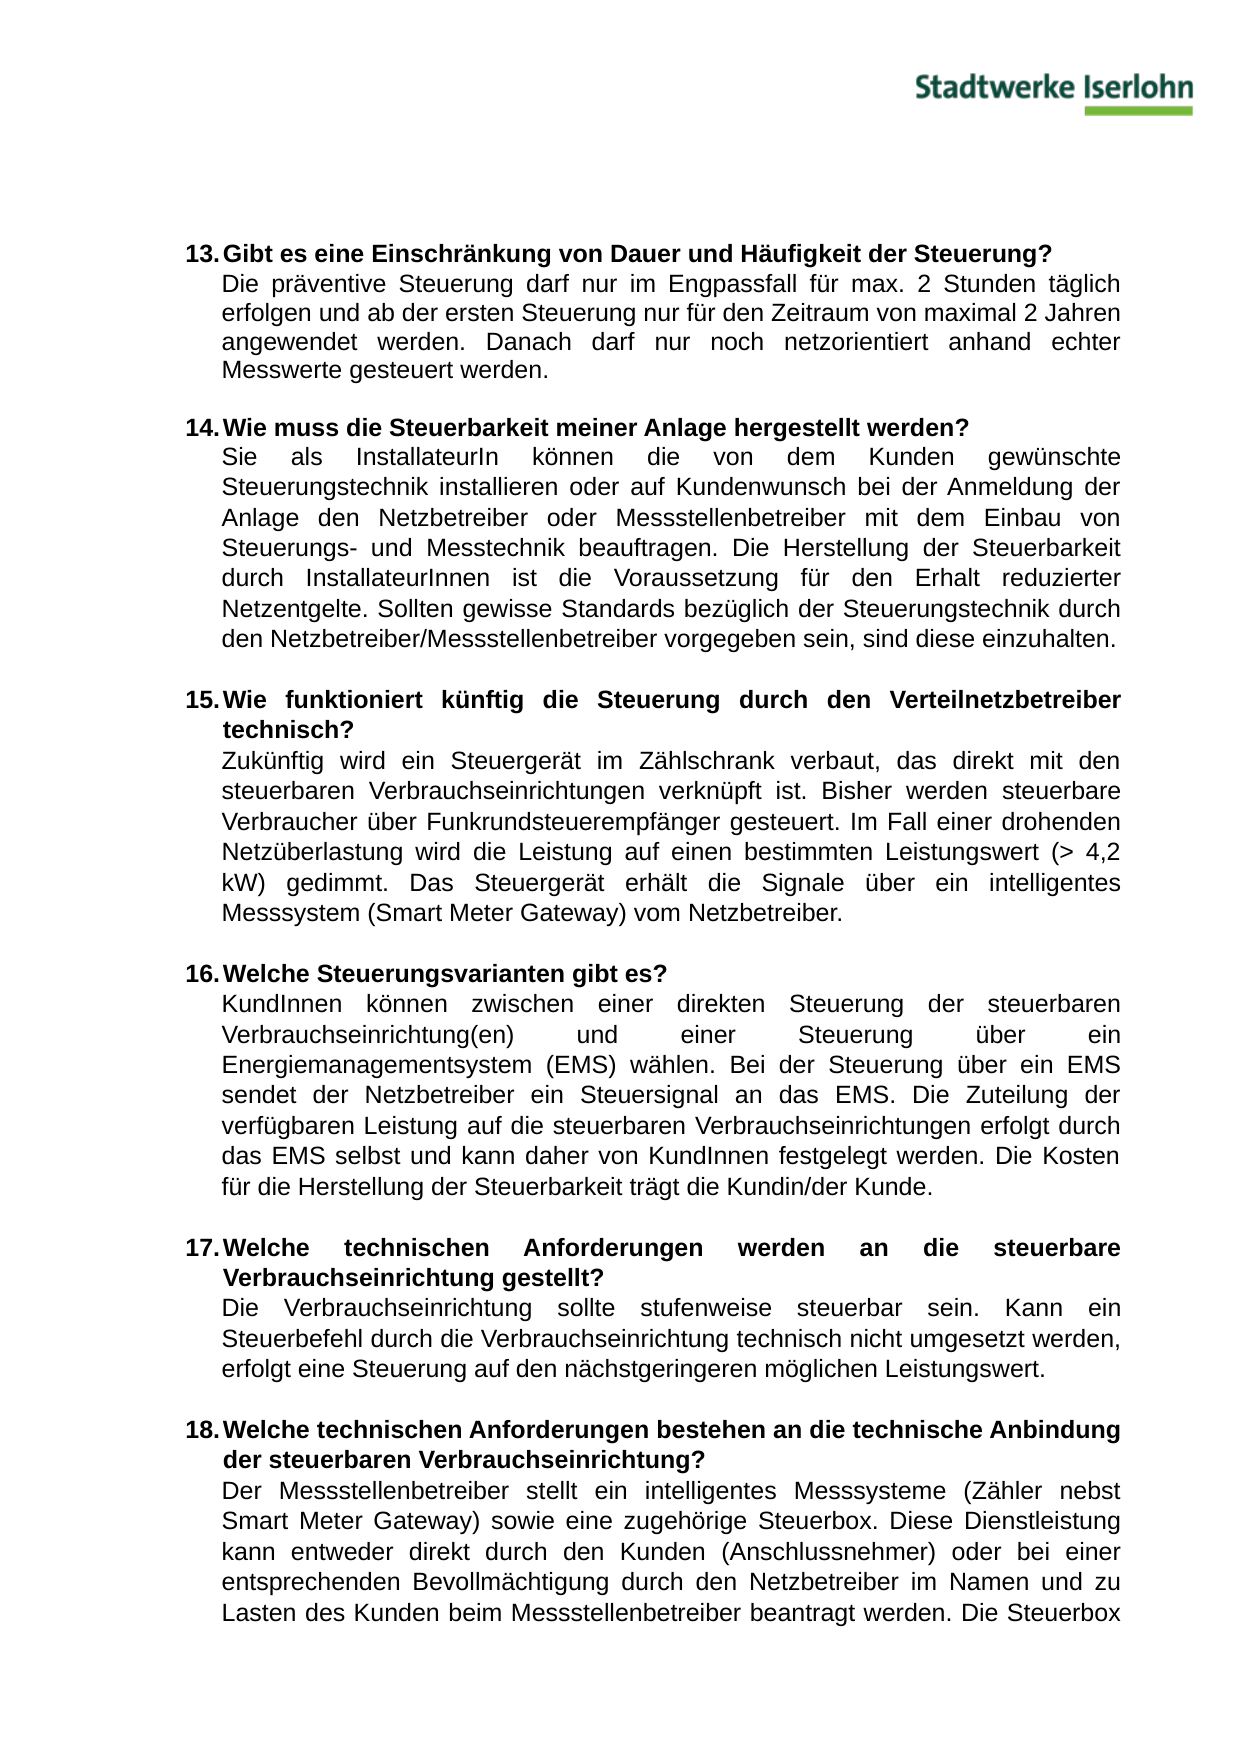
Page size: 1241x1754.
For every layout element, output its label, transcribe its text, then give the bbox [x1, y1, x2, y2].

text Die Verbrauchseinrichtung sollte stufenweise steuerbar sein. Kann ein Steuerbefehl durch die Verbrauchseinrichtung technisch nicht umgesetzt werden, erfolgt eine Steuerung auf den nächstgeringeren möglichen Leistungswert. [221, 1293, 1122, 1383]
text Die präventive Steuerung darf nur im Engpassfall für max. 2 Stunden täglich erfolgen und ab der ersten Steuerung nur für den Zeitraum von maximal 2 Jahren angewendet werden. Danach darf nur noch netzorientiert anhand echter Messwerte gesteuert werden. [221, 269, 1122, 384]
text Zukünftig wird ein Steuergerät im Zählschrank verbaut, das direkt mit den steuerbaren Verbrauchseinrichtungen verknüpft ist. Bisher werden steuerbare Verbraucher über Funkrundsteuerempfänger gesteuert. Im Fall einer drohenden Netzüberlastung wird die Leistung auf einen bestimmten Leistungswert (> 4,2 kW) gedimmt. Das Steuergerät erhält die Signale über ein intelligentes Messsystem (Smart Meter Gateway) vom Netzbetreiber. [221, 746, 1122, 927]
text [221, 1476, 1122, 1626]
list Gibt es eine Einschränkung von Dauer und Häufigkeit der Steuerung? [185, 239, 1122, 268]
list Welche technischen Anforderungen bestehen an die technische Anbindung der steuerbaren Verbrauchseinrichtung? [185, 1415, 1122, 1474]
list Wie funktioniert künftig die Steuerung durch den Verteilnetzbetreiber technisch? [185, 685, 1122, 744]
text KundInnen können zwischen einer direkten Steuerung der steuerbaren Verbrauchseinrichtung(en) und einer Steuerung über ein Energiemanagementsystem (EMS) wählen. Bei der Steuerung über ein EMS sendet der Netzbetreiber ein Steuersignal an das EMS. Die Zuteilung der verfügbaren Leistung auf die steuerbaren Verbrauchseinrichtungen erfolgt durch das EMS selbst und kann daher von KundInnen festgelegt werden. Die Kosten für die Herstellung der Steuerbarkeit trägt die Kundin/der Kunde. [221, 989, 1122, 1201]
list Welche technischen Anforderungen werden an die steuerbare Verbrauchseinrichtung gestellt? [185, 1233, 1122, 1292]
text Sie als InstallateurIn können die von dem Kunden gewünschte Steuerungstechnik installieren oder auf Kundenwunsch bei der Anmeldung der Anlage den Netzbetreiber oder Messstellenbetreiber mit dem Einbau von Steuerungs- und Messtechnik beauftragen. Die Herstellung der Steuerbarkeit durch InstallateurInnen ist die Voraussetzung für den Erhalt reduzierter Netzentgelte. Sollten gewisse Standards bezüglich der Steuerungstechnik durch den Netzbetreiber/Messstellenbetreiber vorgegeben sein, sind diese einzuhalten. [221, 442, 1122, 653]
list Wie muss die Steuerbarkeit meiner Anlage hergestellt werden? [185, 413, 1122, 442]
picture [915, 73, 1196, 116]
list Welche Steuerungsvarianten gibt es? [185, 959, 1122, 988]
